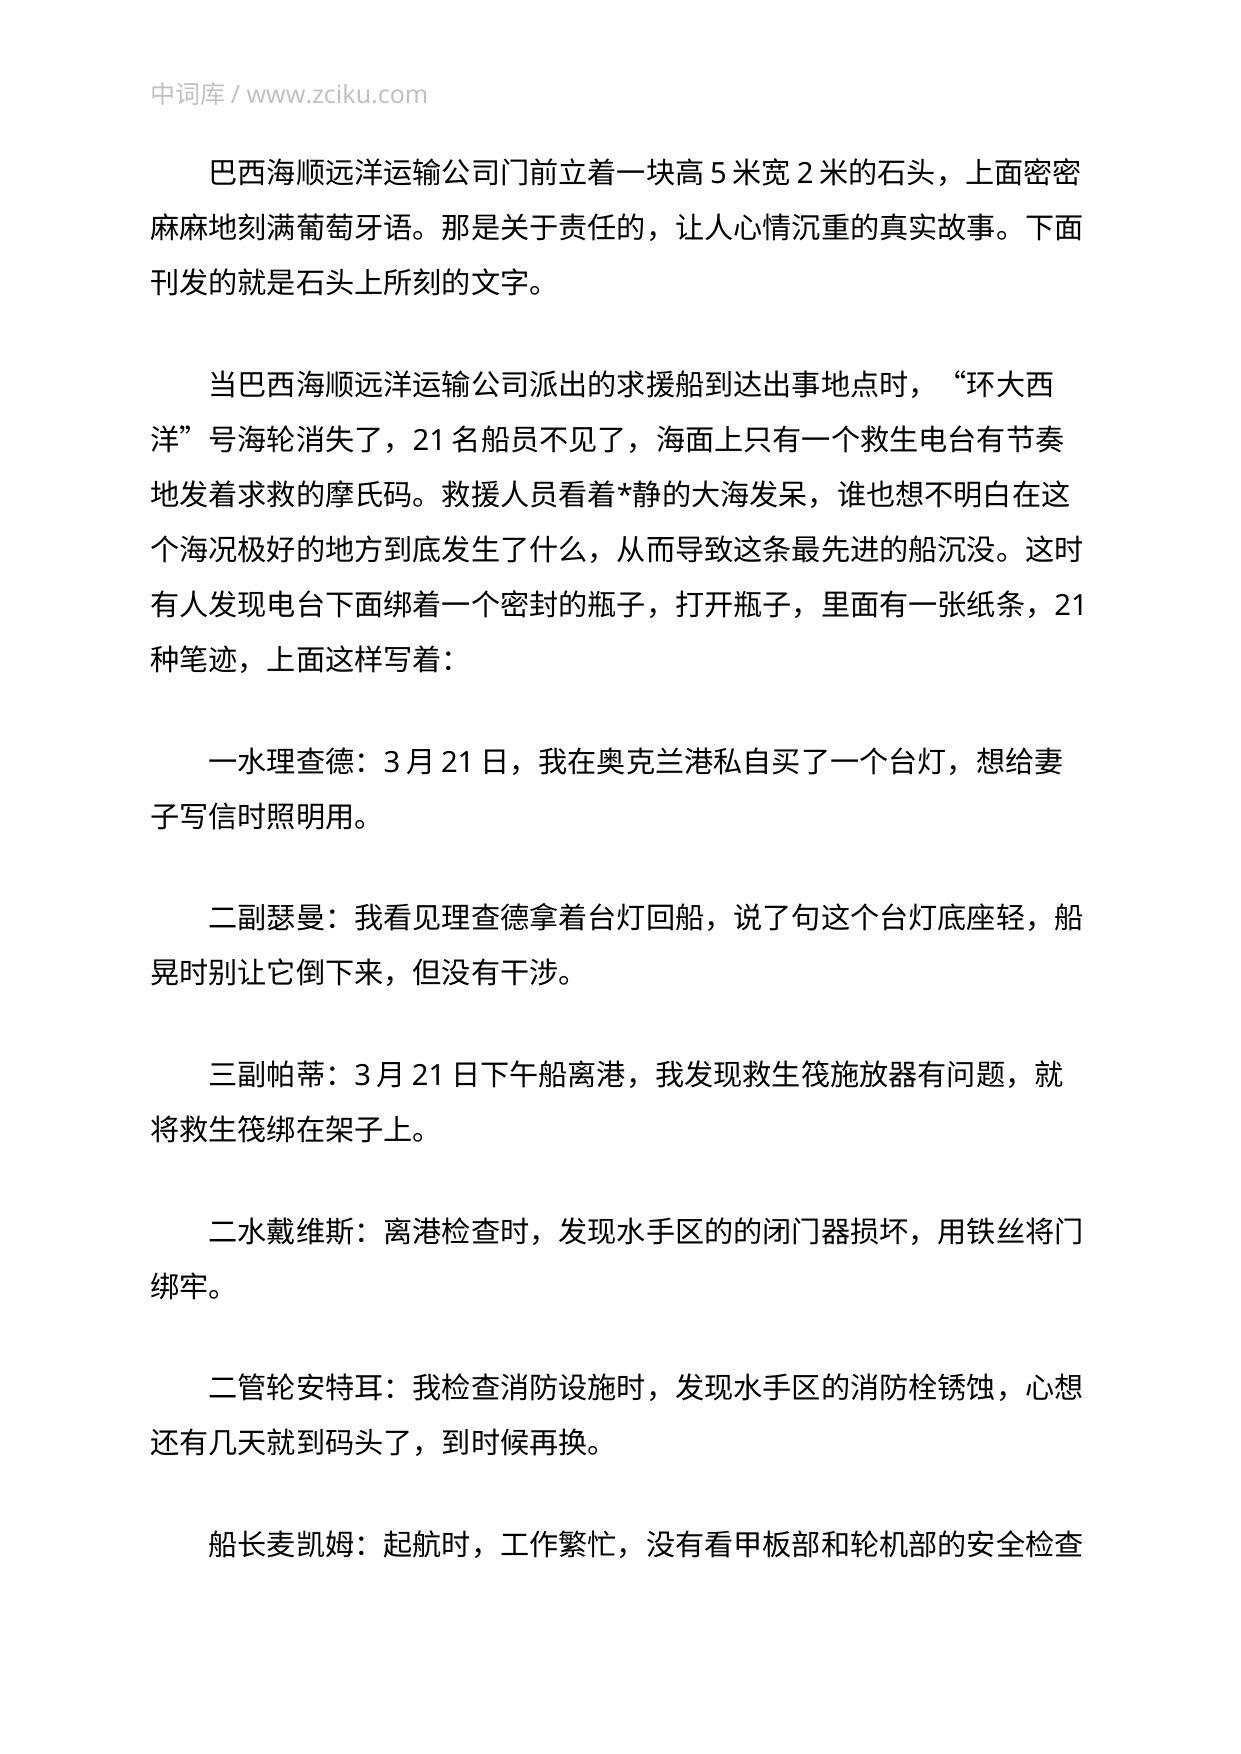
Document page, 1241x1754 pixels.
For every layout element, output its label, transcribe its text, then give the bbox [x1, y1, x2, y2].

text 二水戴维斯：离港检查时，发现水手区的的闭门器损坏，用铁丝将门绑牢。 [150, 1208, 1090, 1306]
text 二管轮安特耳：我检查消防设施时，发现水手区的消防栓锈蚀，心想还有几天就到码头了，到时候再换。 [150, 1365, 1090, 1462]
text 当巴西海顺远洋运输公司派出的求援船到达出事地点时，“环大西洋”号海轮消失了，21名船员不见了，海面上只有一个救生电台有节奏地发着求救的摩氏码。救援人员看着*静的大海发呆，谁也想不明白在这个海况极好的地方到底发生了什么，从而导致这条最先进的船沉没。这时有人发现电台下面绑着一个密封的瓶子，打开瓶子，里面有一张纸条，21种笔迹，上面这样写着： [150, 362, 1090, 679]
text 巴西海顺远洋运输公司门前立着一块高5米宽2米的石头，上面密密麻麻地刻满葡萄牙语。那是关于责任的，让人心情沉重的真实故事。下面刊发的就是石头上所刻的文字。 [150, 150, 1090, 302]
text 三副帕蒂：3月21日下午船离港，我发现救生筏施放器有问题，就将救生筏绑在架子上。 [150, 1052, 1090, 1149]
text 二副瑟曼：我看见理查德拿着台灯回船，说了句这个台灯底座轻，船晃时别让它倒下来，但没有干涉。 [150, 895, 1090, 992]
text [150, 1522, 1090, 1564]
text 一水理查德：3月21日，我在奥克兰港私自买了一个台灯，想给妻子写信时照明用。 [150, 738, 1090, 836]
